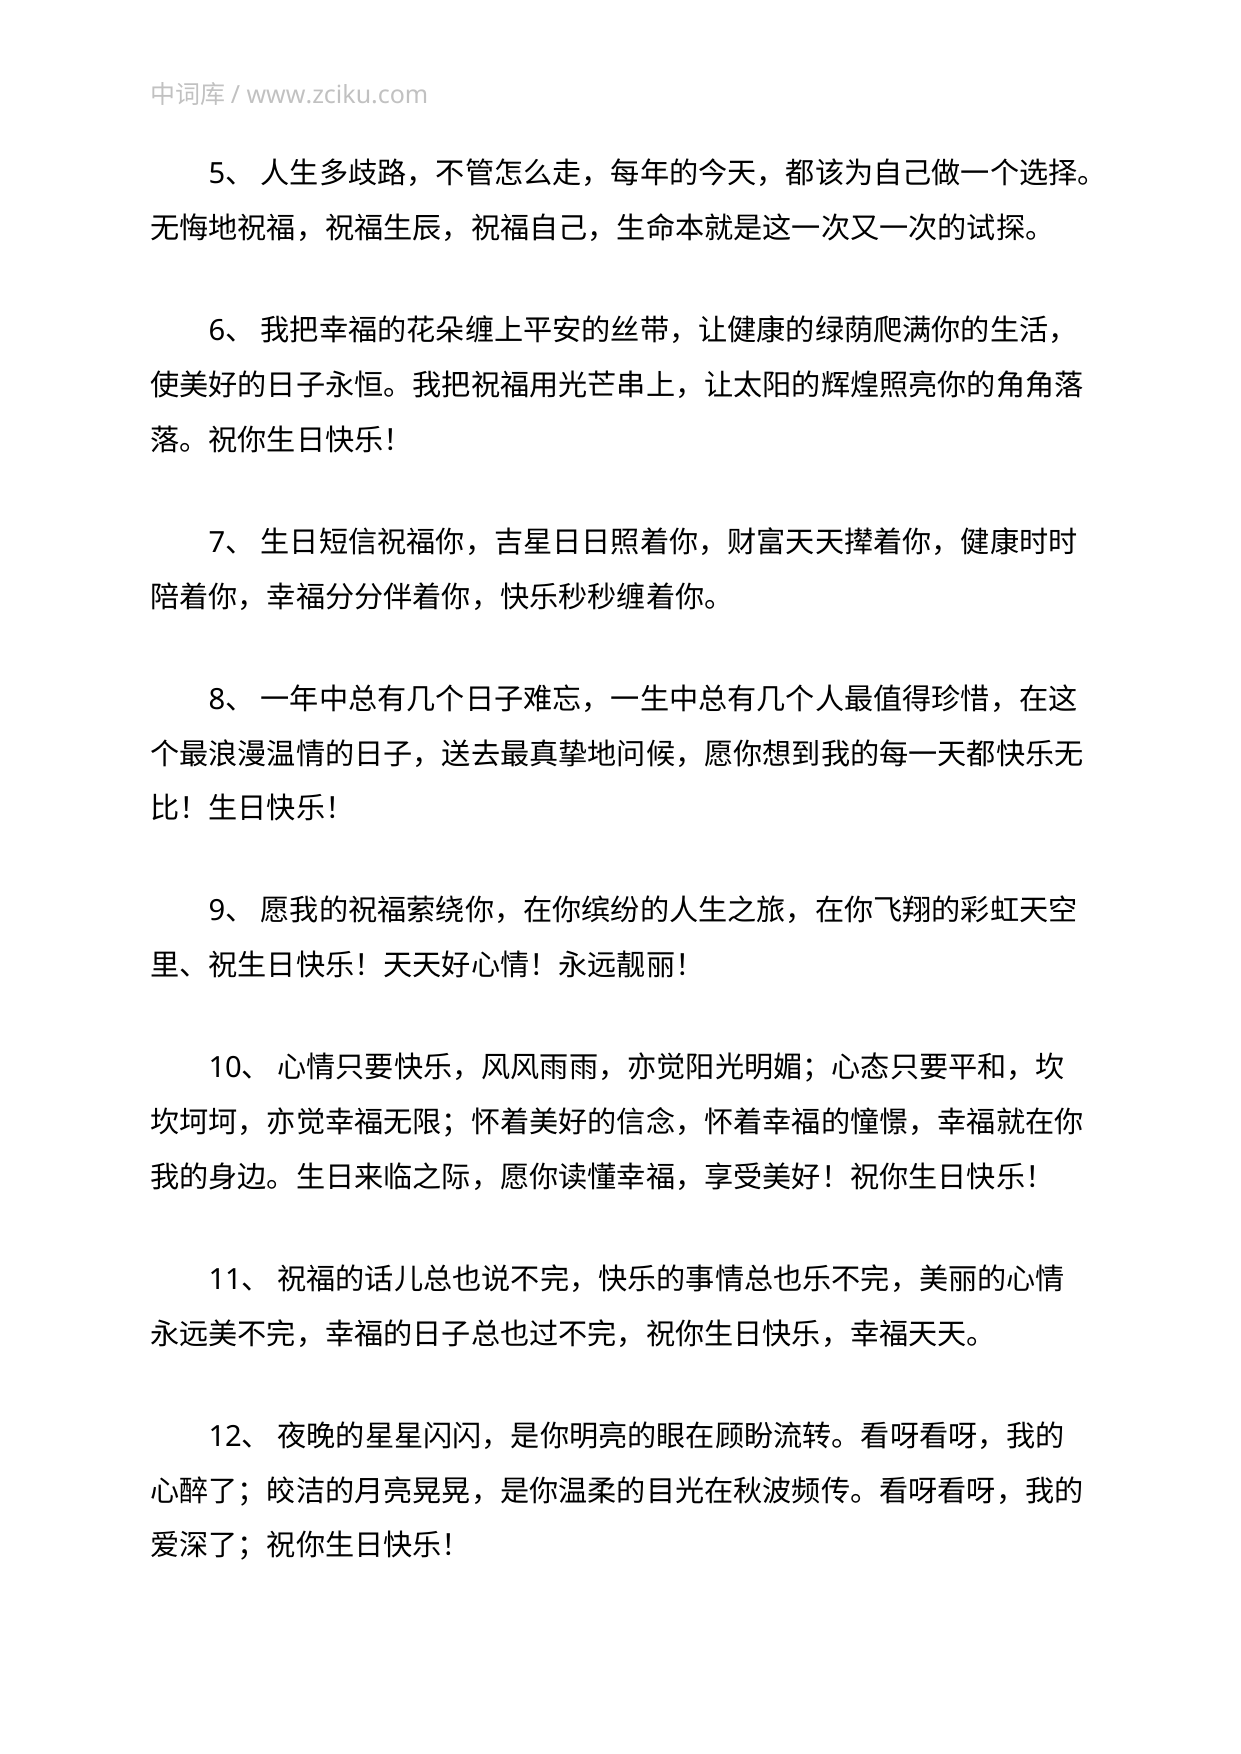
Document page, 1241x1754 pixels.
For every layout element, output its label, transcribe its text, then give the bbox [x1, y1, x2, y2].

text 5、 人生多歧路，不管怎么走，每年的今天，都该为自己做一个选择。无悔地祝福，祝福生辰，祝福自己，生命本就是这一次又一次的试探。 [150, 150, 1090, 247]
text 12、 夜晚的星星闪闪，是你明亮的眼在顾盼流转。看呀看呀，我的心醉了；皎洁的月亮晃晃，是你温柔的目光在秋波频传。看呀看呀，我的爱深了；祝你生日快乐！ [150, 1412, 1090, 1564]
text 11、 祝福的话儿总也说不完，快乐的事情总也乐不完，美丽的心情永远美不完，幸福的日子总也过不完，祝你生日快乐，幸福天天。 [150, 1255, 1090, 1353]
text 8、 一年中总有几个日子难忘，一生中总有几个人最值得珍惜，在这个最浪漫温情的日子，送去最真挚地问候，愿你想到我的每一天都快乐无比！生日快乐！ [150, 675, 1090, 827]
text 6、 我把幸福的花朵缠上平安的丝带，让健康的绿荫爬满你的生活，使美好的日子永恒。我把祝福用光芒串上，让太阳的辉煌照亮你的角角落落。祝你生日快乐！ [150, 307, 1090, 459]
text 7、 生日短信祝福你，吉星日日照着你，财富天天撵着你，健康时时陪着你，幸福分分伴着你，快乐秒秒缠着你。 [150, 518, 1090, 616]
text 10、 心情只要快乐，风风雨雨，亦觉阳光明媚；心态只要平和，坎坎坷坷，亦觉幸福无限；怀着美好的信念，怀着幸福的憧憬，幸福就在你我的身边。生日来临之际，愿你读懂幸福，享受美好！祝你生日快乐！ [150, 1044, 1090, 1196]
text 9、 愿我的祝福萦绕你，在你缤纷的人生之旅，在你飞翔的彩虹天空里、祝生日快乐！天天好心情！永远靓丽！ [150, 887, 1090, 984]
